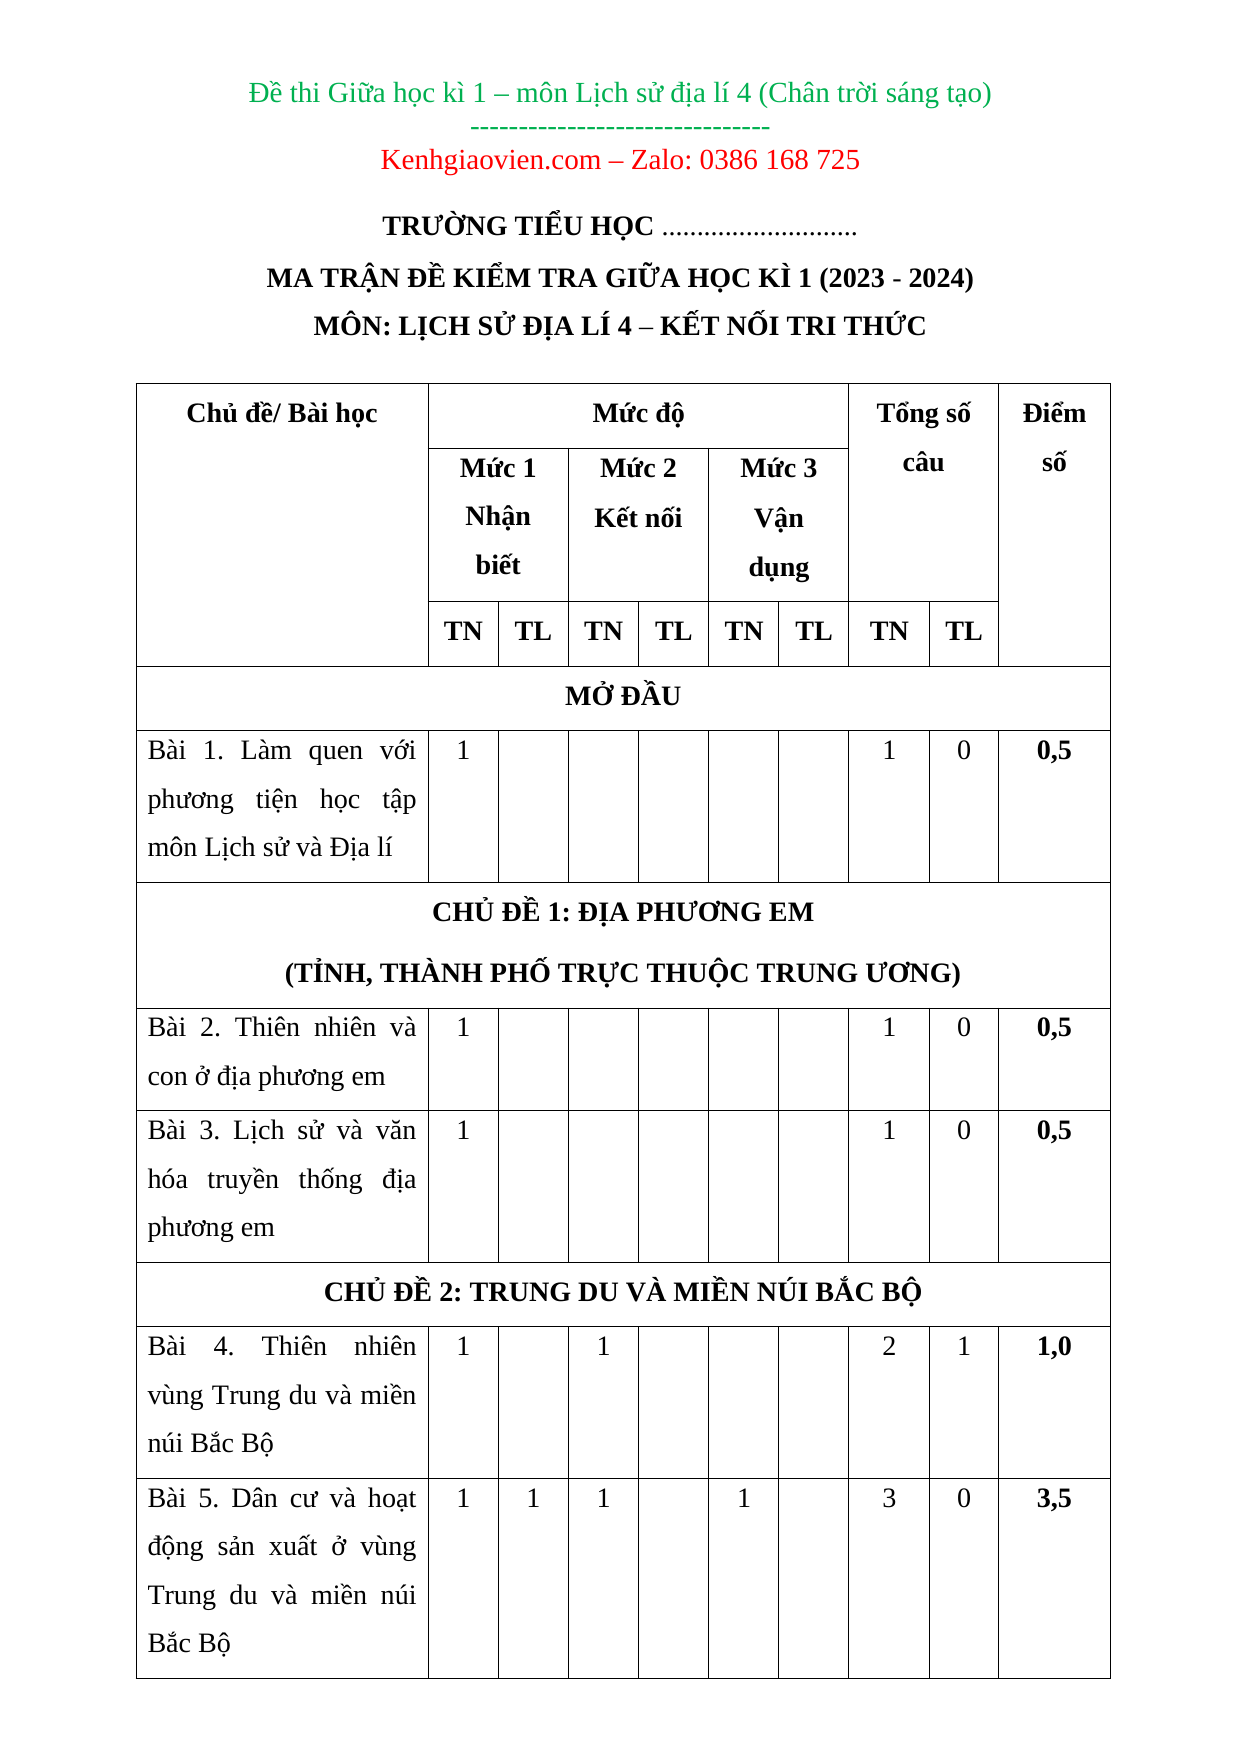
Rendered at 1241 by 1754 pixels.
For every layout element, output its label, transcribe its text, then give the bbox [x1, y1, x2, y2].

table_cell CHỦ ĐỀ 1: ĐỊA PHƯƠNG EM (TỈNH, THÀNH PHỐ TRỰC THUỘC TRUNG ƯƠNG) [137, 883, 1110, 1007]
table_cell 1 [429, 1479, 498, 1677]
table_header Điểm số [999, 384, 1110, 666]
table_cell CHỦ ĐỀ 2: TRUNG DU VÀ MIỀN NÚI BẮC BỘ [137, 1263, 1110, 1326]
table_header Chủ đề/ Bài học [137, 384, 428, 666]
table_cell 1 [429, 731, 498, 882]
table_cell TN [569, 602, 638, 666]
table_cell TL [639, 602, 708, 666]
table_cell [639, 731, 708, 882]
table_cell TN [429, 602, 498, 666]
table_cell 1 [569, 1327, 638, 1478]
table_cell Mức 1 Nhận biết [429, 449, 568, 601]
table_cell 1 [930, 1327, 998, 1478]
table_cell 1 [569, 1479, 638, 1677]
table_cell 1 [429, 1111, 498, 1262]
table_cell 1 [499, 1479, 568, 1677]
table_cell 1 [849, 1111, 929, 1262]
table_cell 1 [429, 1327, 498, 1478]
table_cell Bài 1. Làm quen với phương tiện học tập môn Lịch sử và Địa lí [137, 731, 428, 882]
table_cell TL [779, 602, 848, 666]
table_cell [499, 1327, 568, 1478]
table_cell 0,5 [999, 1111, 1110, 1262]
table_cell Mức 2 Kết nối [569, 449, 708, 601]
table_cell [639, 1327, 708, 1478]
table_header Mức độ [429, 384, 848, 447]
table_cell 1 [849, 731, 929, 882]
table_header Tổng số câu [849, 384, 998, 601]
table_cell 3 [849, 1479, 929, 1677]
table_cell [709, 731, 778, 882]
table_cell Bài 5. Dân cư và hoạt động sản xuất ở vùng Trung du và miền núi Bắc Bộ [137, 1479, 428, 1677]
table_cell [709, 1327, 778, 1478]
table_cell [569, 1111, 638, 1262]
table_cell 0 [930, 1009, 998, 1110]
table_cell TL [499, 602, 568, 666]
text TRƯỜNG TIỂU HỌC ............................ [118, 209, 1122, 242]
table_cell 1 [709, 1479, 778, 1677]
table_cell [779, 1009, 848, 1110]
table_cell 0 [930, 1479, 998, 1677]
table_cell [709, 1111, 778, 1262]
table_cell 1 [849, 1009, 929, 1110]
table_cell 0 [930, 1111, 998, 1262]
table_cell TN [709, 602, 778, 666]
table_cell 2 [849, 1327, 929, 1478]
table_cell [639, 1479, 708, 1677]
table_cell Bài 2. Thiên nhiên và con ở địa phương em [137, 1009, 428, 1110]
table_cell 0 [930, 731, 998, 882]
text MÔN: LỊCH SỬ ĐỊA LÍ 4 – KẾT NỐI TRI THỨC [118, 309, 1122, 342]
table_cell [499, 731, 568, 882]
table_cell 1 [429, 1009, 498, 1110]
text MA TRẬN ĐỀ KIỂM TRA GIỮA HỌC KÌ 1 (2023 - 2024) [118, 261, 1122, 293]
table_cell [779, 1327, 848, 1478]
table_cell TL [930, 602, 998, 666]
table_cell TN [849, 602, 929, 666]
table_cell [639, 1111, 708, 1262]
table_cell 0,5 [999, 731, 1110, 882]
table_cell 1,0 [999, 1327, 1110, 1478]
table_cell [639, 1009, 708, 1110]
table_cell [779, 1479, 848, 1677]
table_cell 3,5 [999, 1479, 1110, 1677]
table_cell [569, 731, 638, 882]
table_cell [779, 731, 848, 882]
table_cell Mức 3 Vận dụng [709, 449, 848, 601]
table_cell MỞ ĐẦU [137, 667, 1110, 730]
table_cell Bài 3. Lịch sử và văn hóa truyền thống địa phương em [137, 1111, 428, 1262]
table_cell Bài 4. Thiên nhiên vùng Trung du và miền núi Bắc Bộ [137, 1327, 428, 1478]
table_cell [569, 1009, 638, 1110]
table_cell [499, 1111, 568, 1262]
table_cell [499, 1009, 568, 1110]
table_cell 0,5 [999, 1009, 1110, 1110]
table_cell [709, 1009, 778, 1110]
table_cell [779, 1111, 848, 1262]
